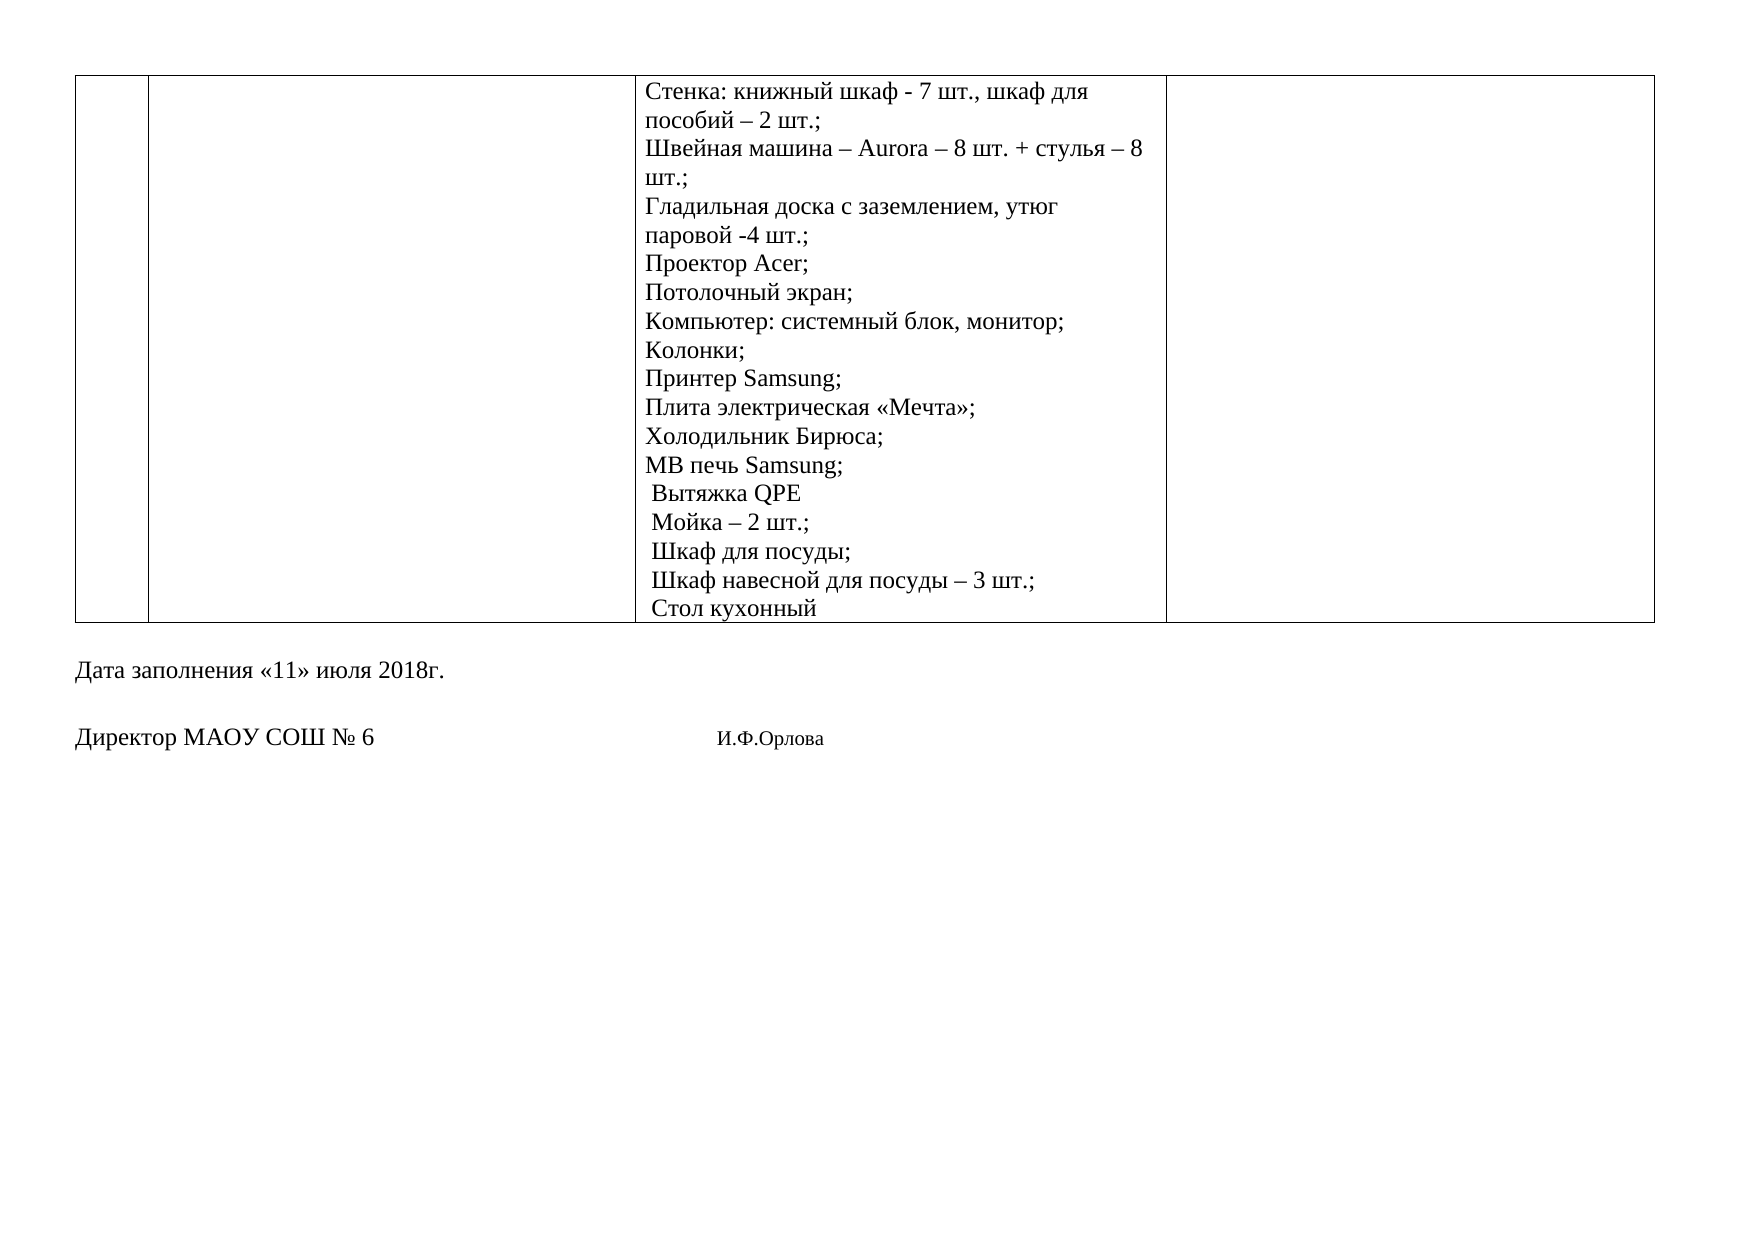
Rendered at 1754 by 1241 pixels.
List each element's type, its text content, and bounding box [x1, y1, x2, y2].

text Директор МАОУ СОШ № 6 И.Ф.Орлова [75, 722, 1679, 751]
table_cell [1167, 76, 1654, 622]
table_cell [149, 76, 635, 622]
table_cell [76, 76, 148, 622]
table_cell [636, 76, 1166, 622]
text Дата заполнения «11» июля 2018г. [75, 656, 1679, 684]
